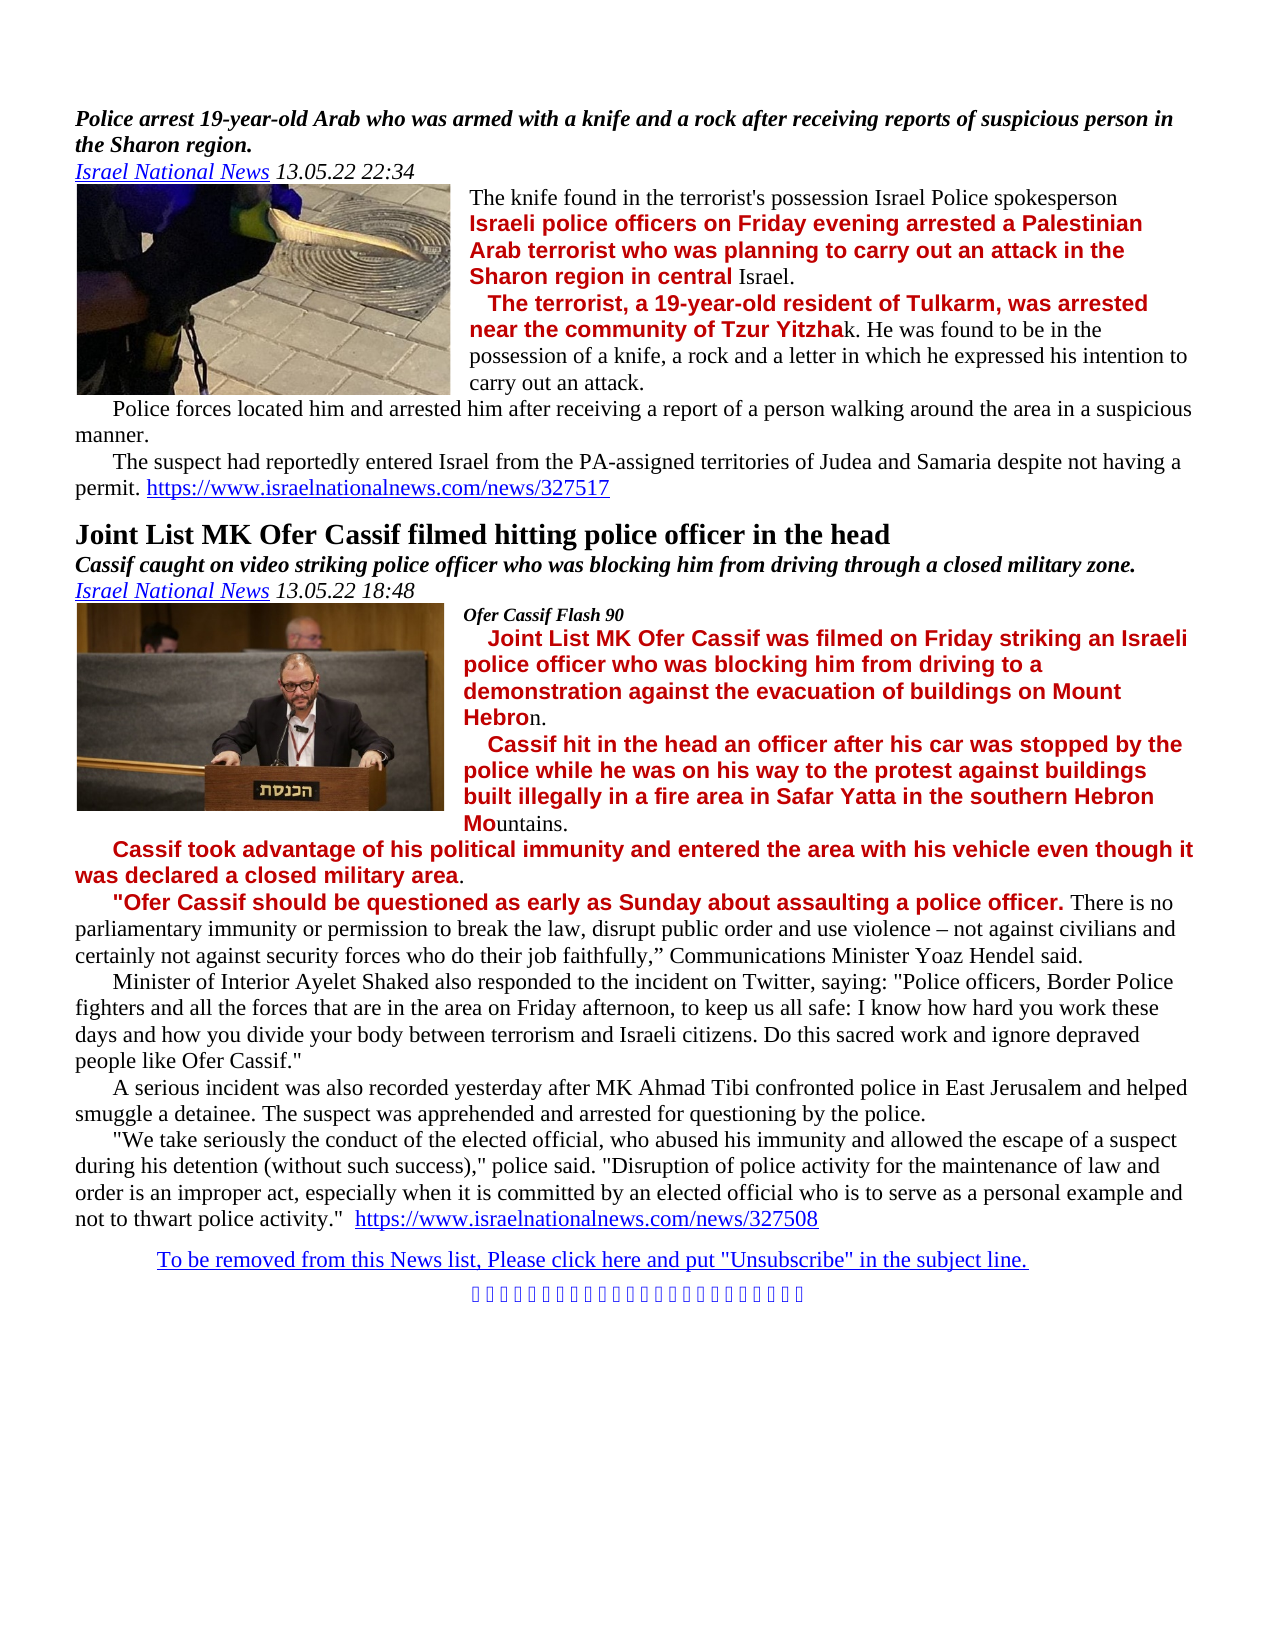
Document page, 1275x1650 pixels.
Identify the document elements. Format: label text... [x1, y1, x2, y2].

text Ofer Cassif Flash 90 [444, 603, 1200, 625]
text Joint List MK Ofer Cassif was filmed on Friday striking an Israeli police officer who was blocking him from driving to a demonstration against the evacuation of buildings on Mount Hebron. [444, 625, 1200, 731]
text The terrorist, a 19-year-old resident of Tulkarm, was arrested near the community of Tzur Yitzhak. He was found to be in the possession of a knife, a rock and a letter in which he expressed his intention to carry out an attack. [75, 289, 1200, 395]
text Minister of Interior Ayelet Shaked also responded to the incident on Twitter, saying: "Police officers, Border Police fighters and all the forces that are in the area on Friday afternoon, to keep us all safe: I know how hard you work these days and how you divide your body between terrorism and Israeli citizens. Do this sacred work and ignore depraved people like Ofer Cassif." [75, 968, 1200, 1073]
text Cassif caught on video striking police officer who was blocking him from driving through a closed military zone. [75, 551, 1200, 577]
text Police arrest 19-year-old Arab who was armed with a knife and a rock after receiving reports of suspicious person in the Sharon region. [75, 105, 1200, 158]
text Cassif took advantage of his political immunity and entered the area with his vehicle even though it was declared a closed military area. [75, 836, 1200, 889]
text Israel National News 13.05.22 18:48 [75, 577, 1200, 603]
text The suspect had reportedly entered Israel from the PA-assigned territories of Judea and Samaria despite not having a permit. https://www.israelnationalnews.com/news/327517 [75, 448, 1200, 501]
table_header To be removed from this News list, Please click here and put "Unsubscribe" in the subject line. [157, 1232, 1118, 1287]
text "We take seriously the conduct of the elected official, who abused his immunity and allowed the escape of a suspect during his detention (without such success)," police said. "Disruption of police activity for the maintenance of law and order is an improper act, especially when it is committed by an elected official who is to serve as a personal example and not to thwart police activity." https://www.israelnationalnews.com/news/327508 [75, 1126, 1200, 1232]
text Israeli police officers on Friday evening arrested a Palestinian Arab terrorist who was planning to carry out an attack in the Sharon region in central Israel. [451, 210, 1200, 289]
text A serious incident was also recorded yesterday after MK Ahmad Tibi confronted police in East Jerusalem and helped smuggle a detainee. The suspect was apprehended and arrested for questioning by the police. [75, 1073, 1200, 1126]
text Joint List MK Ofer Cassif filmed hitting police officer in the head [75, 517, 1200, 551]
text "Ofer Cassif should be questioned as early as Sunday about assaulting a police officer. There is no parliamentary immunity or permission to break the law, disrupt public order and use violence – not against civilians and certainly not against security forces who do their job faithfully,” Communications Minister Yoaz Hendel said. [75, 889, 1200, 968]
picture [75, 184, 451, 394]
text Cassif hit in the head an officer after his car was stopped by the police while he was on his way to the protest against buildings built illegally in a fire area in Safar Yatta in the southern Hebron Mountains. [75, 731, 1200, 836]
text Police forces located him and arrested him after receiving a report of a person walking around the area in a suspicious manner. [75, 395, 1200, 448]
picture [75, 603, 444, 810]
text The knife found in the terrorist's possession Israel Police spokesperson [451, 184, 1200, 210]
text Israel National News 13.05.22 22:34 [75, 158, 1200, 184]
